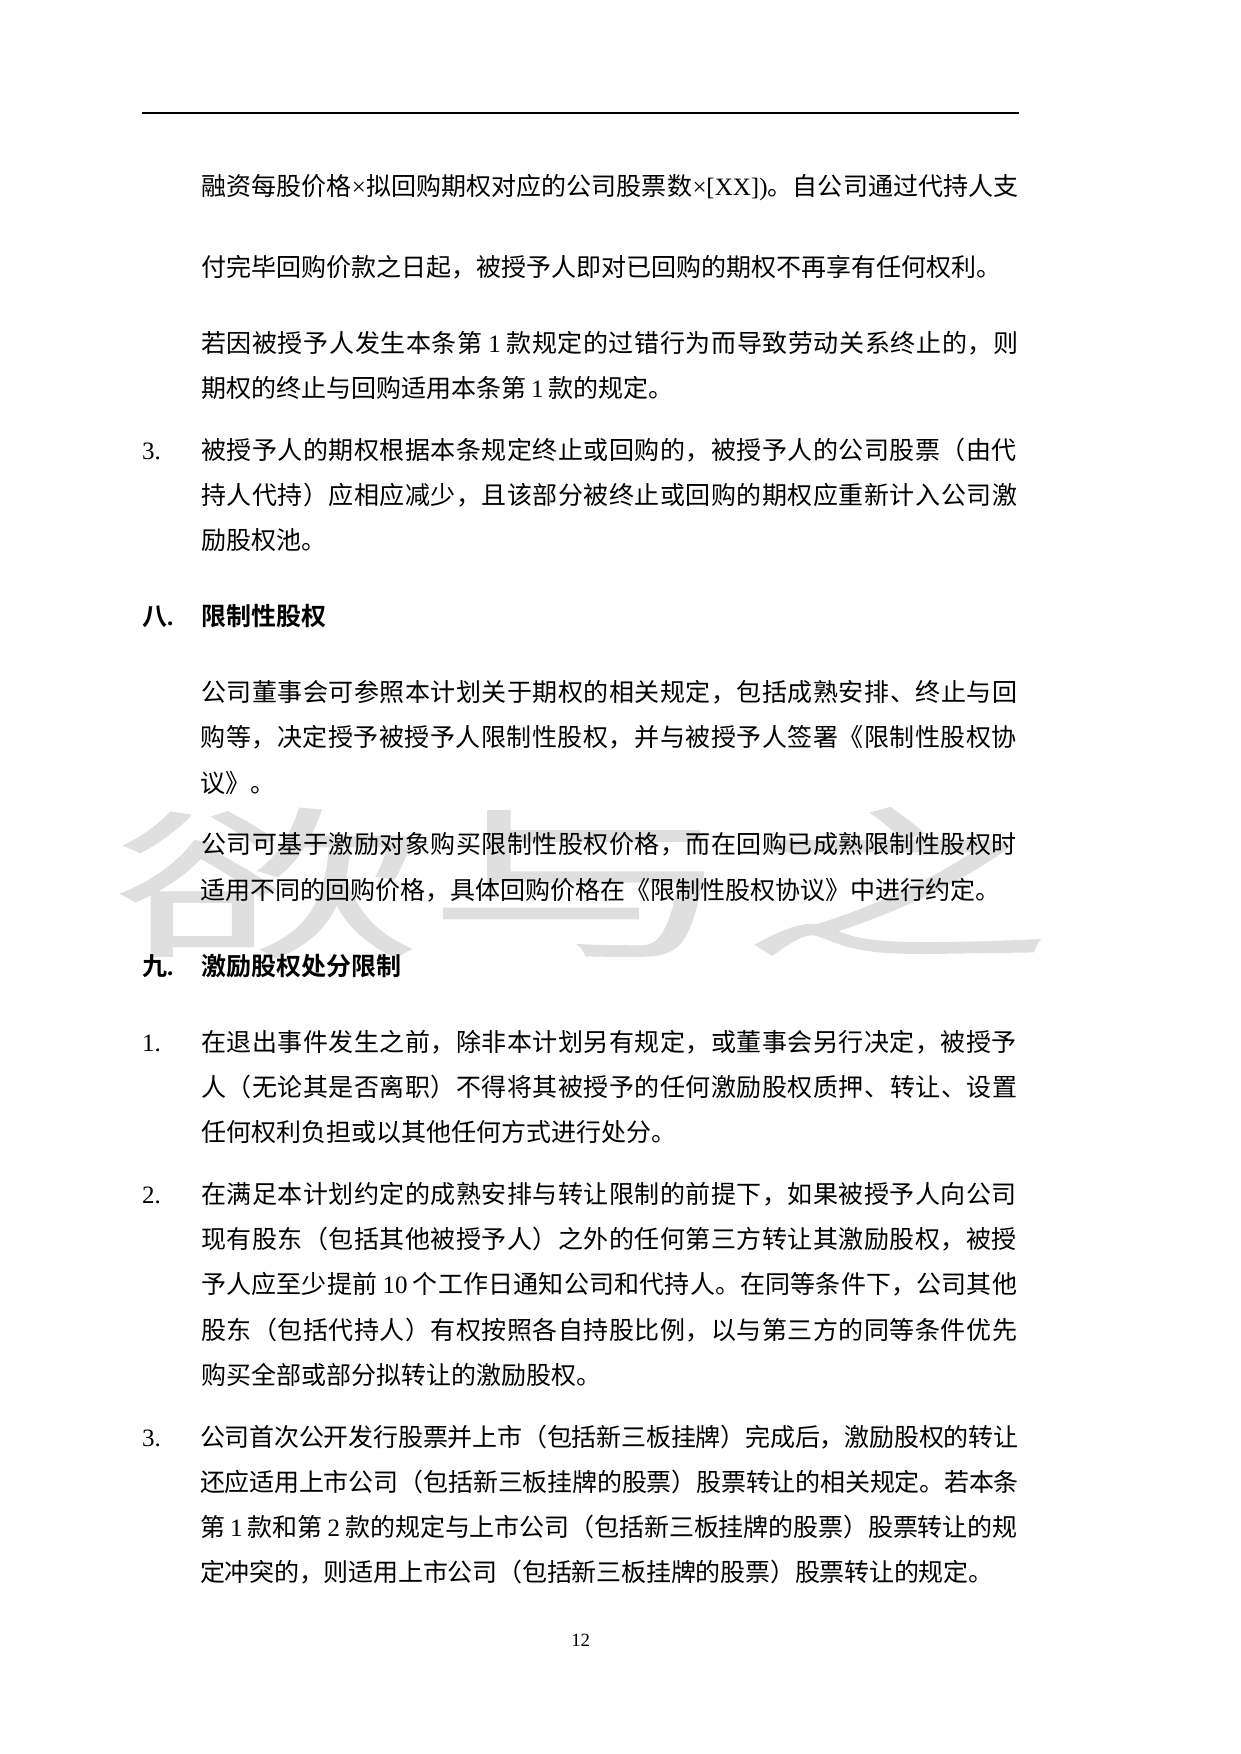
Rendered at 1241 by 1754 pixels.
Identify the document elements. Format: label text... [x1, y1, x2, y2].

list 在满足本计划约定的成熟安排与转让限制的前提下，如果被授予人向公司现有股东（包括其他被授予人）之外的任何第三方转让其激励股权，被授予人应至少提前10个工作日通知公司和代持人。在同等条件下，公司其他股东（包括代持人）有权按照各自持股比例，以与第三方的同等条件优先购买全部或部分拟转让的激励股权。 [142, 1174, 1019, 1392]
text 公司董事会可参照本计划关于期权的相关规定，包括成熟安排、终止与回购等，决定授予被授予人限制性股权，并与被授予人签署《限制性股权协议》。 [201, 673, 1019, 799]
list 被授予人的期权根据本条规定终止或回购的，被授予人的公司股票（由代持人代持）应相应减少，且该部分被终止或回购的期权应重新计入公司激励股权池。 [142, 430, 1019, 557]
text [201, 152, 1019, 298]
list 在退出事件发生之前，除非本计划另有规定，或董事会另行决定，被授予人（无论其是否离职）不得将其被授予的任何激励股权质押、转让、设置任何权利负担或以其他任何方式进行处分。 [142, 1022, 1019, 1149]
subtitle 限制性股权 [142, 582, 1019, 647]
text 公司可基于激励对象购买限制性股权价格，而在回购已成熟限制性股权时适用不同的回购价格，具体回购价格在《限制性股权协议》中进行约定。 [201, 825, 1019, 906]
list 公司首次公开发行股票并上市（包括新三板挂牌）完成后，激励股权的转让还应适用上市公司（包括新三板挂牌的股票）股票转让的相关规定。若本条第1款和第2款的规定与上市公司（包括新三板挂牌的股票）股票转让的规定冲突的，则适用上市公司（包括新三板挂牌的股票）股票转让的规定。 [142, 1417, 1019, 1589]
subtitle 激励股权处分限制 [142, 932, 1019, 997]
text 若因被授予人发生本条第1款规定的过错行为而导致劳动关系终止的，则期权的终止与回购适用本条第1款的规定。 [201, 323, 1019, 405]
